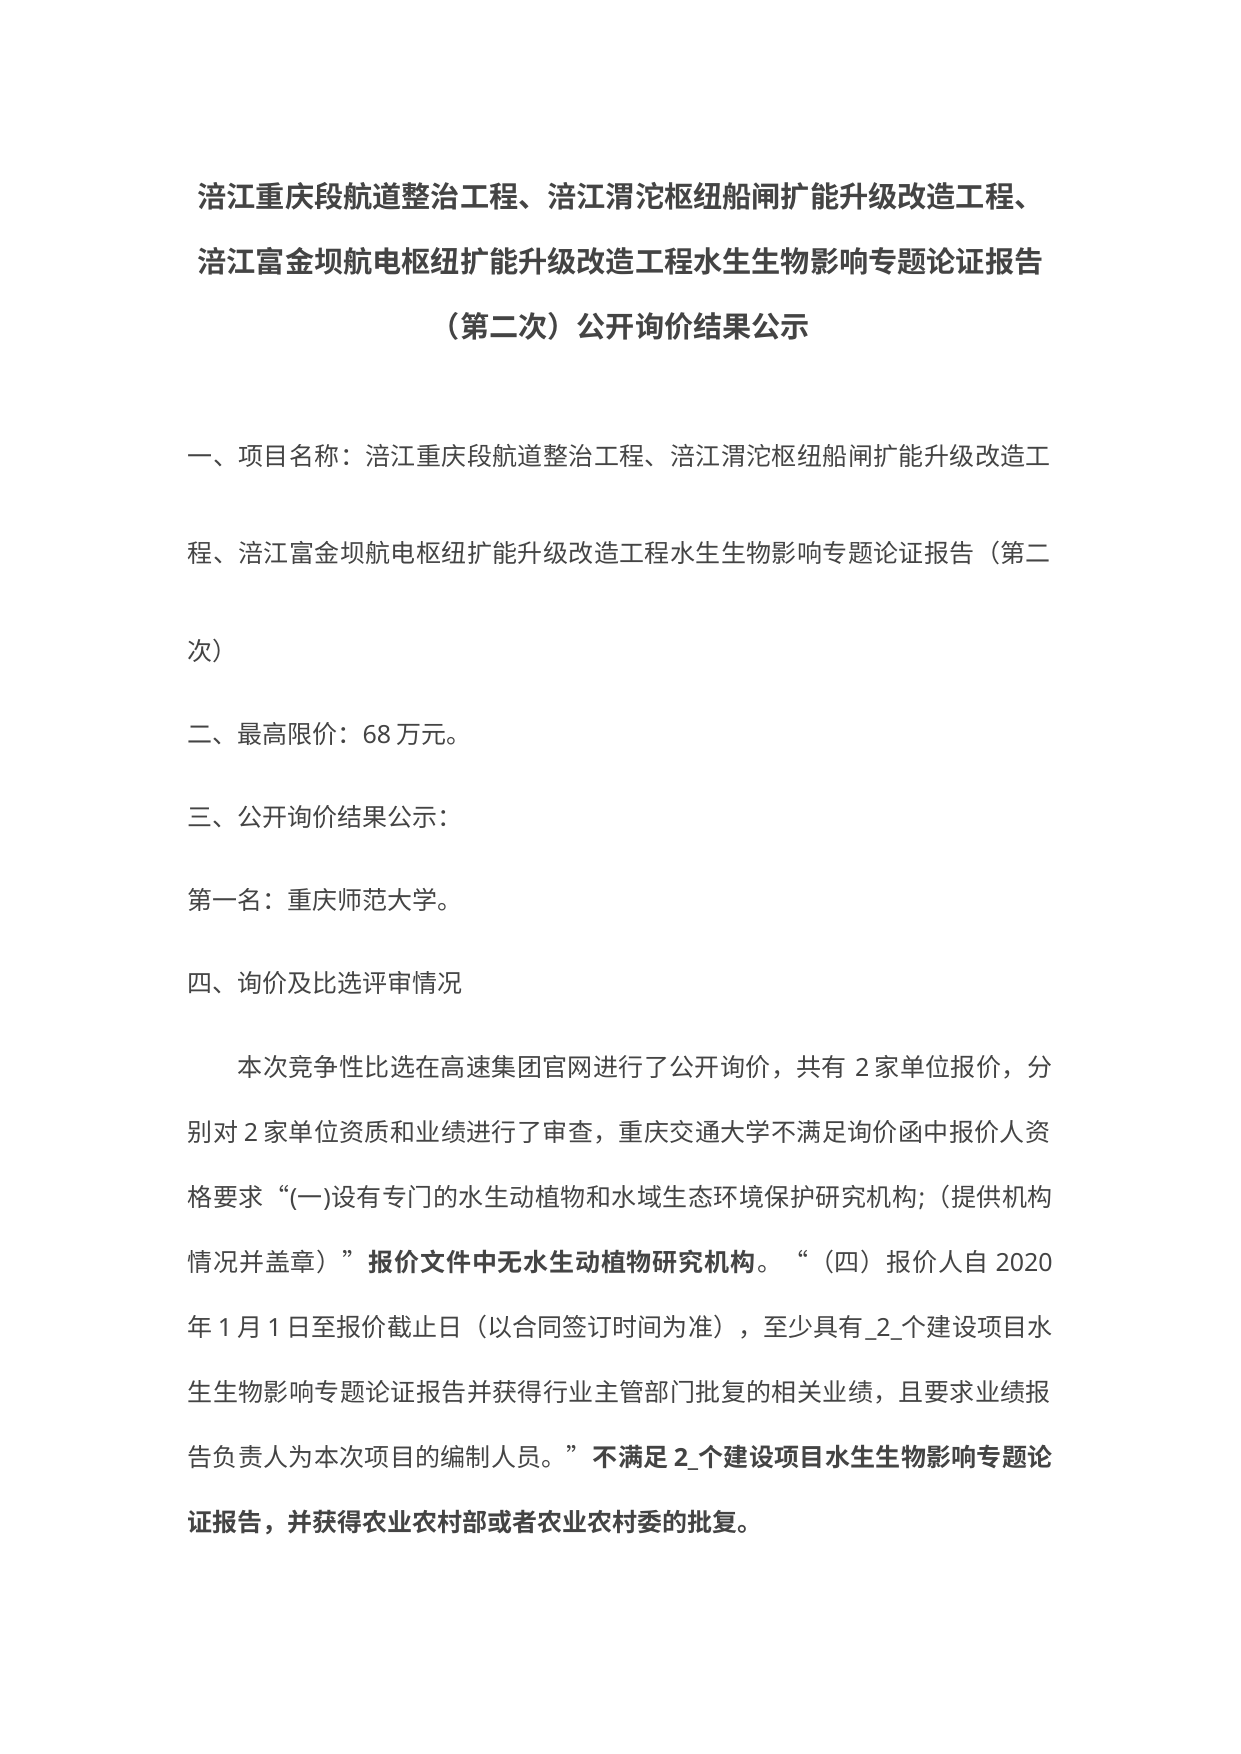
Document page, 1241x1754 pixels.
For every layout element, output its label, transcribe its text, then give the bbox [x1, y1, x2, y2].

text 本次竞争性比选在高速集团官网进行了公开询价，共有2家单位报价，分别对2家单位资质和业绩进行了审查，重庆交通大学不满足询价函中报价人资格要求“(一)设有专门的水生动植物和水域生态环境保护研究机构;（提供机构情况并盖章）”报价文件中无水生动植物研究机构。“（四）报价人自2020年1月1日至报价截止日（以合同签订时间为准），至少具有_2_个建设项目水生生物影响专题论证报告并获得行业主管部门批复的相关业绩，且要求业绩报告负责人为本次项目的编制人员。”不满足2_个建设项目水生生物影响专题论证报告，并获得农业农村部或者农业农村委的批复。 [187, 1033, 1053, 1553]
text 涪江重庆段航道整治工程、涪江渭沱枢纽船闸扩能升级改造工程、涪江富金坝航电枢纽扩能升级改造工程水生生物影响专题论证报告 [187, 162, 1053, 292]
list 四、询价及比选评审情况 [187, 949, 1053, 1014]
list 三、公开询价结果公示： [187, 783, 1053, 848]
list 一、项目名称：涪江重庆段航道整治工程、涪江渭沱枢纽船闸扩能升级改造工程、涪江富金坝航电枢纽扩能升级改造工程水生生物影响专题论证报告（第二次） [187, 422, 1053, 682]
list 二、最高限价：68万元。 [187, 700, 1053, 765]
list 第一名：重庆师范大学。 [187, 866, 1053, 931]
text （第二次）公开询价结果公示 [187, 292, 1053, 357]
